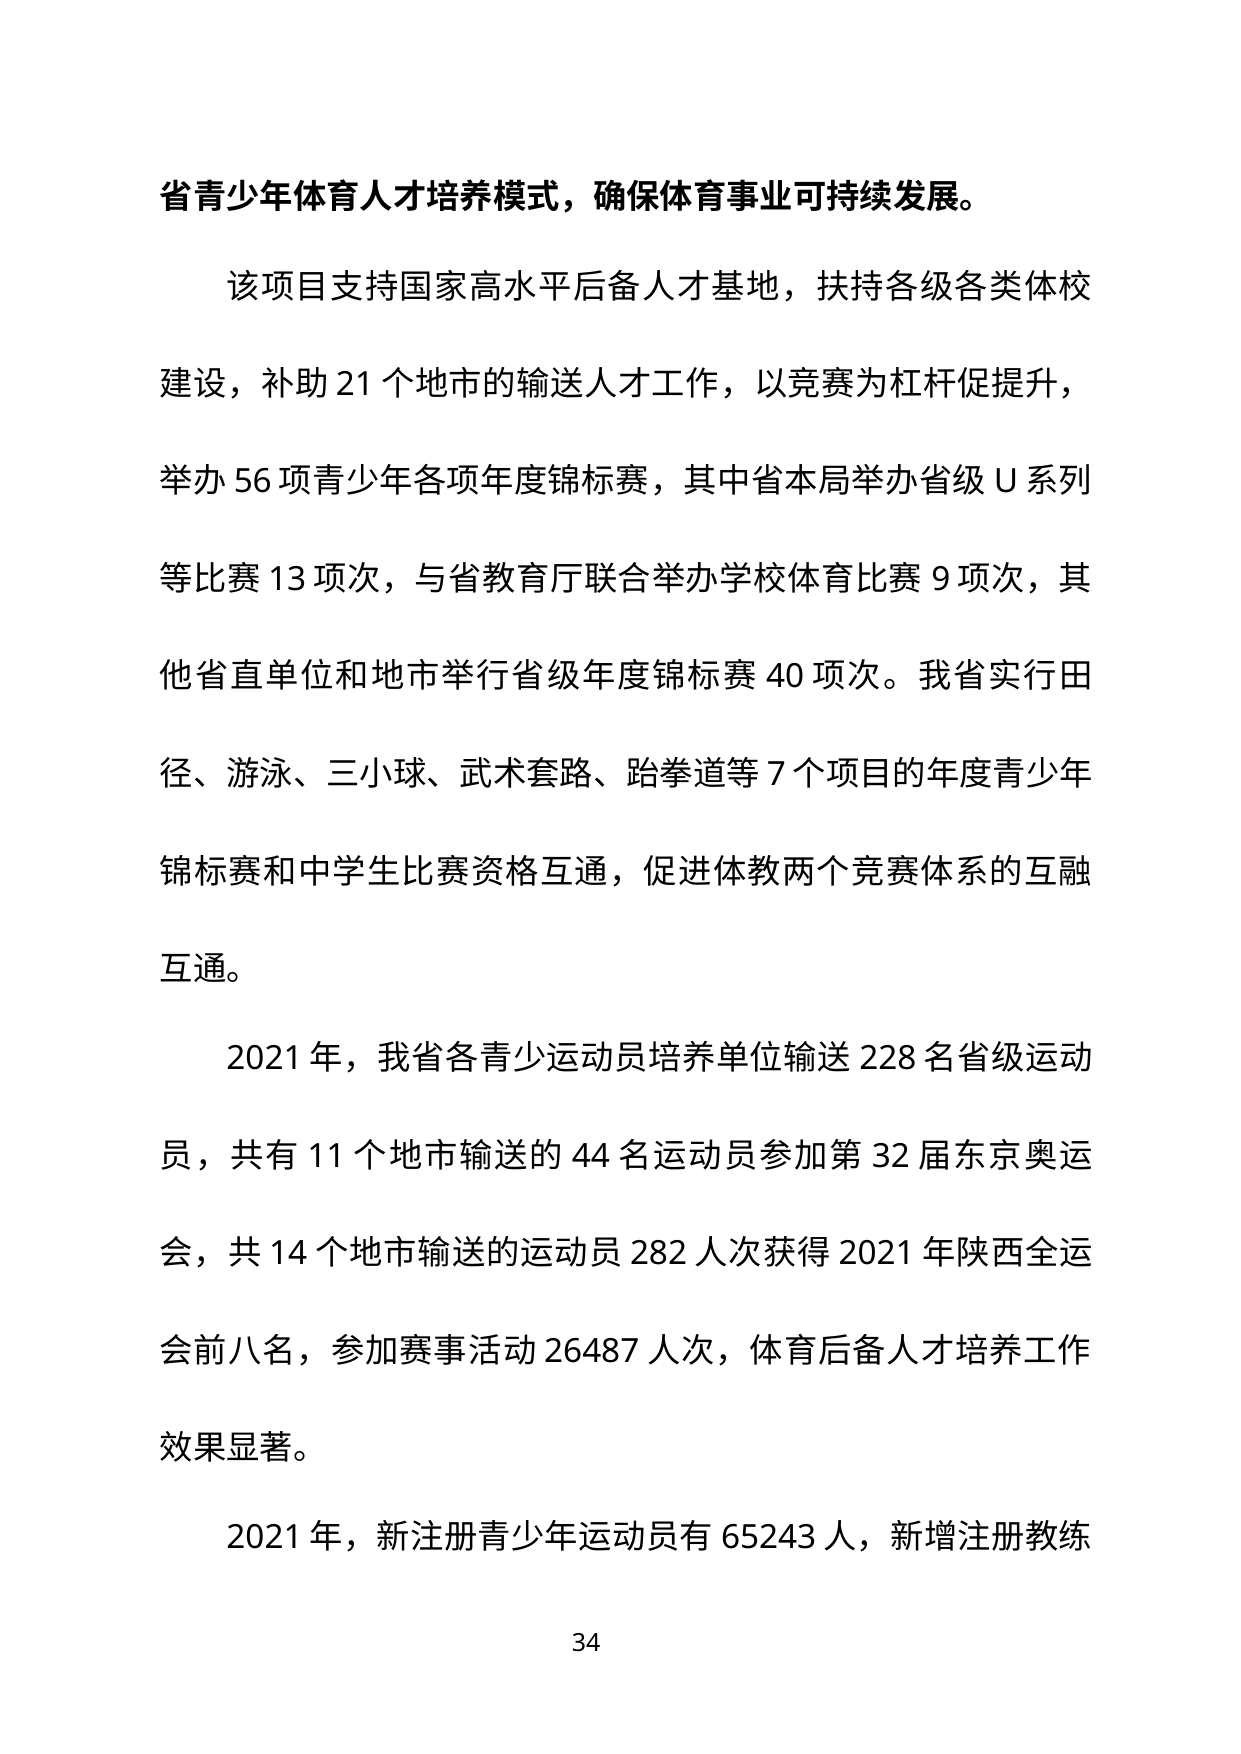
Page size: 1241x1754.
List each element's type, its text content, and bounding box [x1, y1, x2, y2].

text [159, 162, 1093, 227]
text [159, 1502, 1093, 1567]
text 该项目支持国家高水平后备人才基地，扶持各级各类体校建设，补助21个地市的输送人才工作，以竞赛为杠杆促提升，举办56项青少年各项年度锦标赛，其中省本局举办省级U系列等比赛13项次，与省教育厅联合举办学校体育比赛9项次，其他省直单位和地市举行省级年度锦标赛40项次。我省实行田径、游泳、三小球、武术套路、跆拳道等7个项目的年度青少年锦标赛和中学生比赛资格互通，促进体教两个竞赛体系的互融互通。 [159, 251, 1093, 998]
text 2021年，我省各青少运动员培养单位输送228名省级运动员，共有11个地市输送的44名运动员参加第32届东京奥运会，共14个地市输送的运动员282人次获得2021年陕西全运会前八名，参加赛事活动26487人次，体育后备人才培养工作效果显著。 [159, 1023, 1093, 1478]
